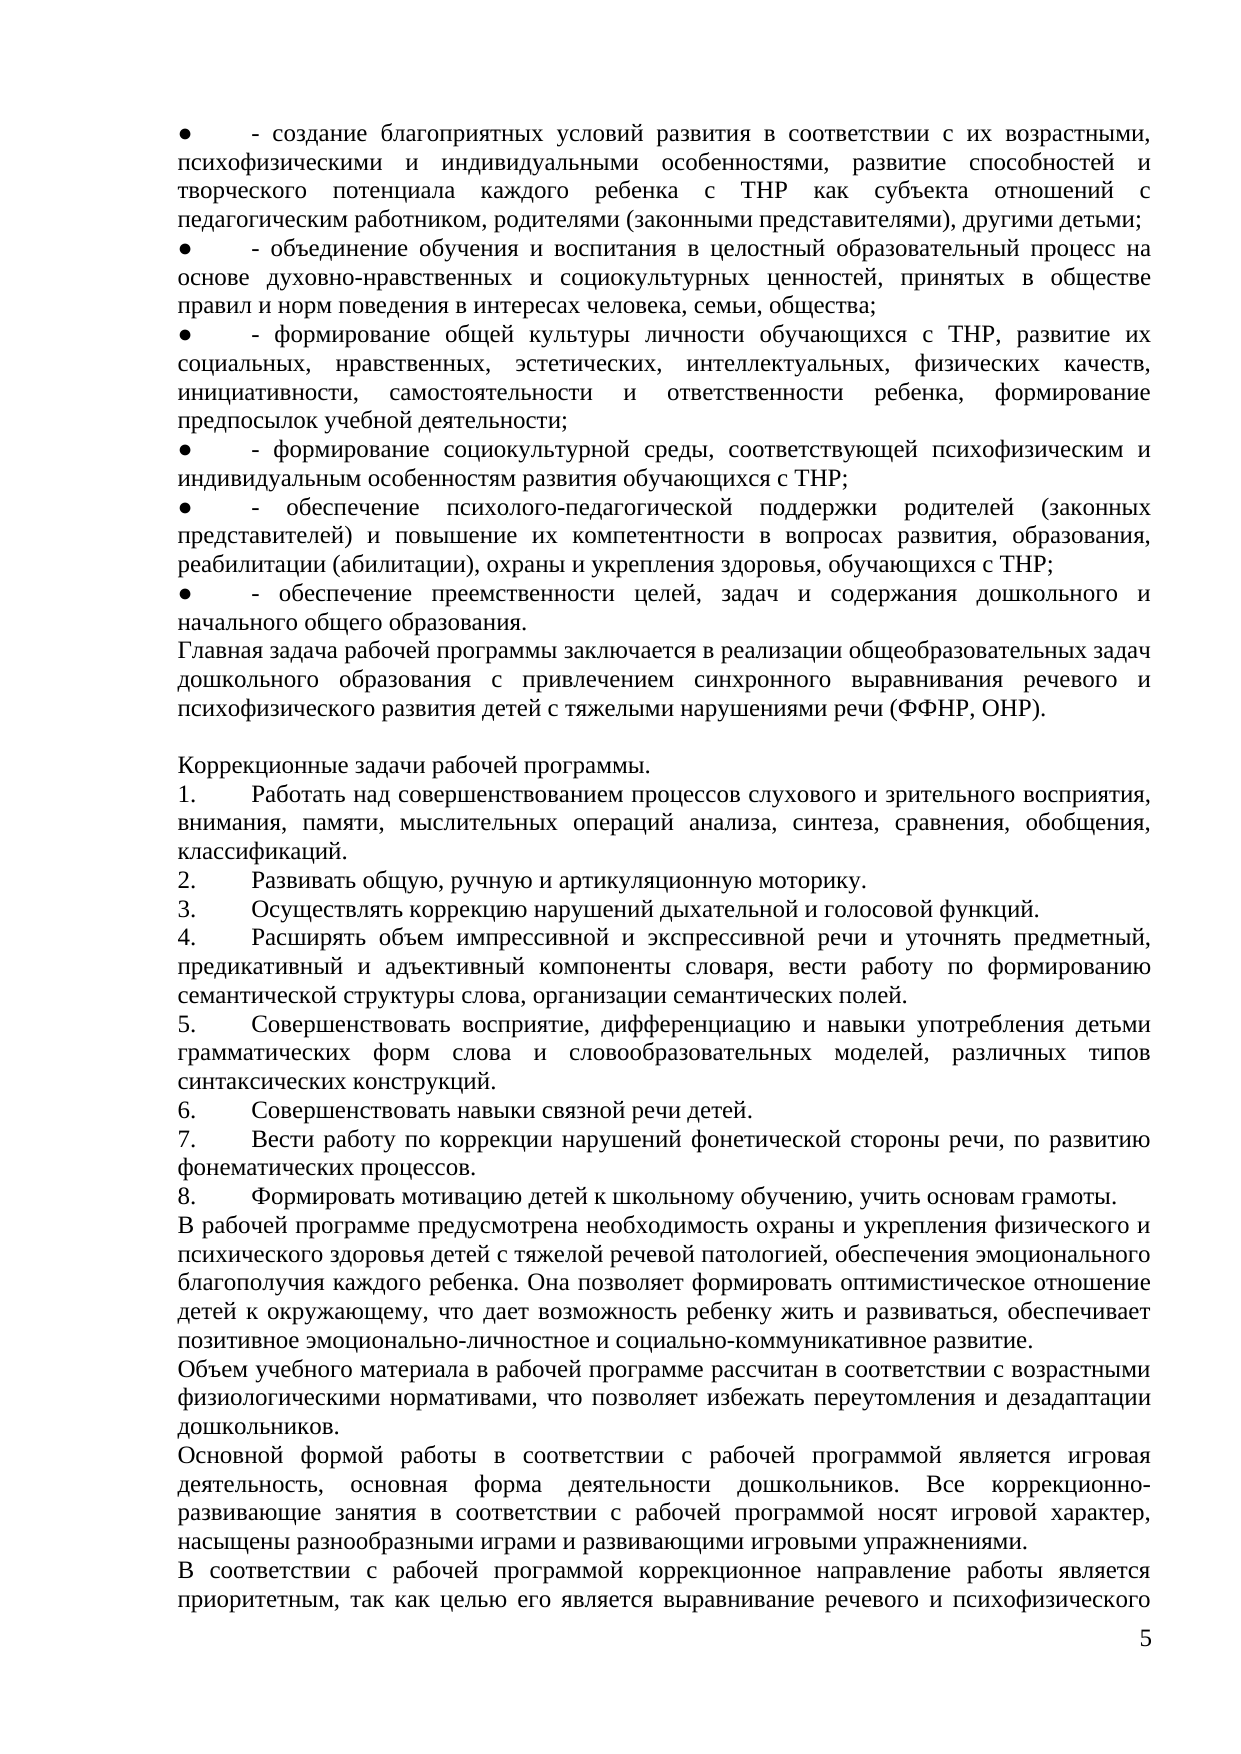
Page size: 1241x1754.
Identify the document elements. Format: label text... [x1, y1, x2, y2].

text ● - формирование социокультурной среды, соответствующей психофизическим и индивидуальным особенностям развития обучающихся с ТНР; [177, 434, 1152, 492]
text 1. Работать над совершенствованием процессов слухового и зрительного восприятия, внимания, памяти, мыслительных операций анализа, синтеза, сравнения, обобщения, классификаций. [177, 779, 1152, 865]
text Объем учебного материала в рабочей программе рассчитан в соответствии с возрастными физиологическими нормативами, что позволяет избежать переутомления и дезадаптации дошкольников. [177, 1354, 1152, 1440]
text ● - создание благоприятных условий развития в соответствии с их возрастными, психофизическими и индивидуальными особенностями, развитие способностей и творческого потенциала каждого ребенка с ТНР как субъекта отношений с педагогическим работником, родителями (законными представителями), другими детьми; [177, 118, 1152, 233]
text ● - объединение обучения и воспитания в целостный образовательный процесс на основе духовно-нравственных и социокультурных ценностей, принятых в обществе правил и норм поведения в интересах человека, семьи, общества; [177, 233, 1152, 319]
text ● - формирование общей культуры личности обучающихся с ТНР, развитие их социальных, нравственных, эстетических, интеллектуальных, физических качеств, инициативности, самостоятельности и ответственности ребенка, формирование предпосылок учебной деятельности; [177, 319, 1152, 434]
text 7. Вести работу по коррекции нарушений фонетической стороны речи, по развитию фонематических процессов. [177, 1124, 1152, 1181]
text Коррекционные задачи рабочей программы. [177, 750, 1152, 779]
text 2. Развивать общую, ручную и артикуляционную моторику. [177, 865, 1152, 894]
text ● - обеспечение преемственности целей, задач и содержания дошкольного и начального общего образования. [177, 578, 1152, 636]
text 5. Совершенствовать восприятие, дифференциацию и навыки употребления детьми грамматических форм слова и словообразовательных моделей, различных типов синтаксических конструкций. [177, 1009, 1152, 1095]
text 3. Осуществлять коррекцию нарушений дыхательной и голосовой функций. [177, 894, 1152, 922]
text ● - обеспечение психолого-педагогической поддержки родителей (законных представителей) и повышение их компетентности в вопросах развития, образования, реабилитации (абилитации), охраны и укрепления здоровья, обучающихся с ТНР; [177, 492, 1152, 578]
text 4. Расширять объем импрессивной и экспрессивной речи и уточнять предметный, предикативный и адъективный компоненты словаря, вести работу по формированию семантической структуры слова, организации семантических полей. [177, 922, 1152, 1009]
text В рабочей программе предусмотрена необходимость охраны и укрепления физического и психического здоровья детей с тяжелой речевой патологией, обеспечения эмоционального благополучия каждого ребенка. Она позволяет формировать оптимистическое отношение детей к окружающему, что дает возможность ребенку жить и развиваться, обеспечивает позитивное эмоционально-личностное и социально-коммуникативное развитие. [177, 1210, 1152, 1354]
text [177, 1555, 1152, 1612]
text Главная задача рабочей программы заключается в реализации общеобразовательных задач дошкольного образования с привлечением синхронного выравнивания речевого и психофизического развития детей с тяжелыми нарушениями речи (ФФНР, ОНР). [177, 636, 1152, 722]
text 6. Совершенствовать навыки связной речи детей. [177, 1095, 1152, 1124]
text Основной формой работы в соответствии с рабочей программой является игровая деятельность, основная форма деятельности дошкольников. Все коррекционно-развивающие занятия в соответствии с рабочей программой носят игровой характер, насыщены разнообразными играми и развивающими игровыми упражнениями. [177, 1440, 1152, 1555]
text 8. Формировать мотивацию детей к школьному обучению, учить основам грамоты. [177, 1181, 1152, 1210]
